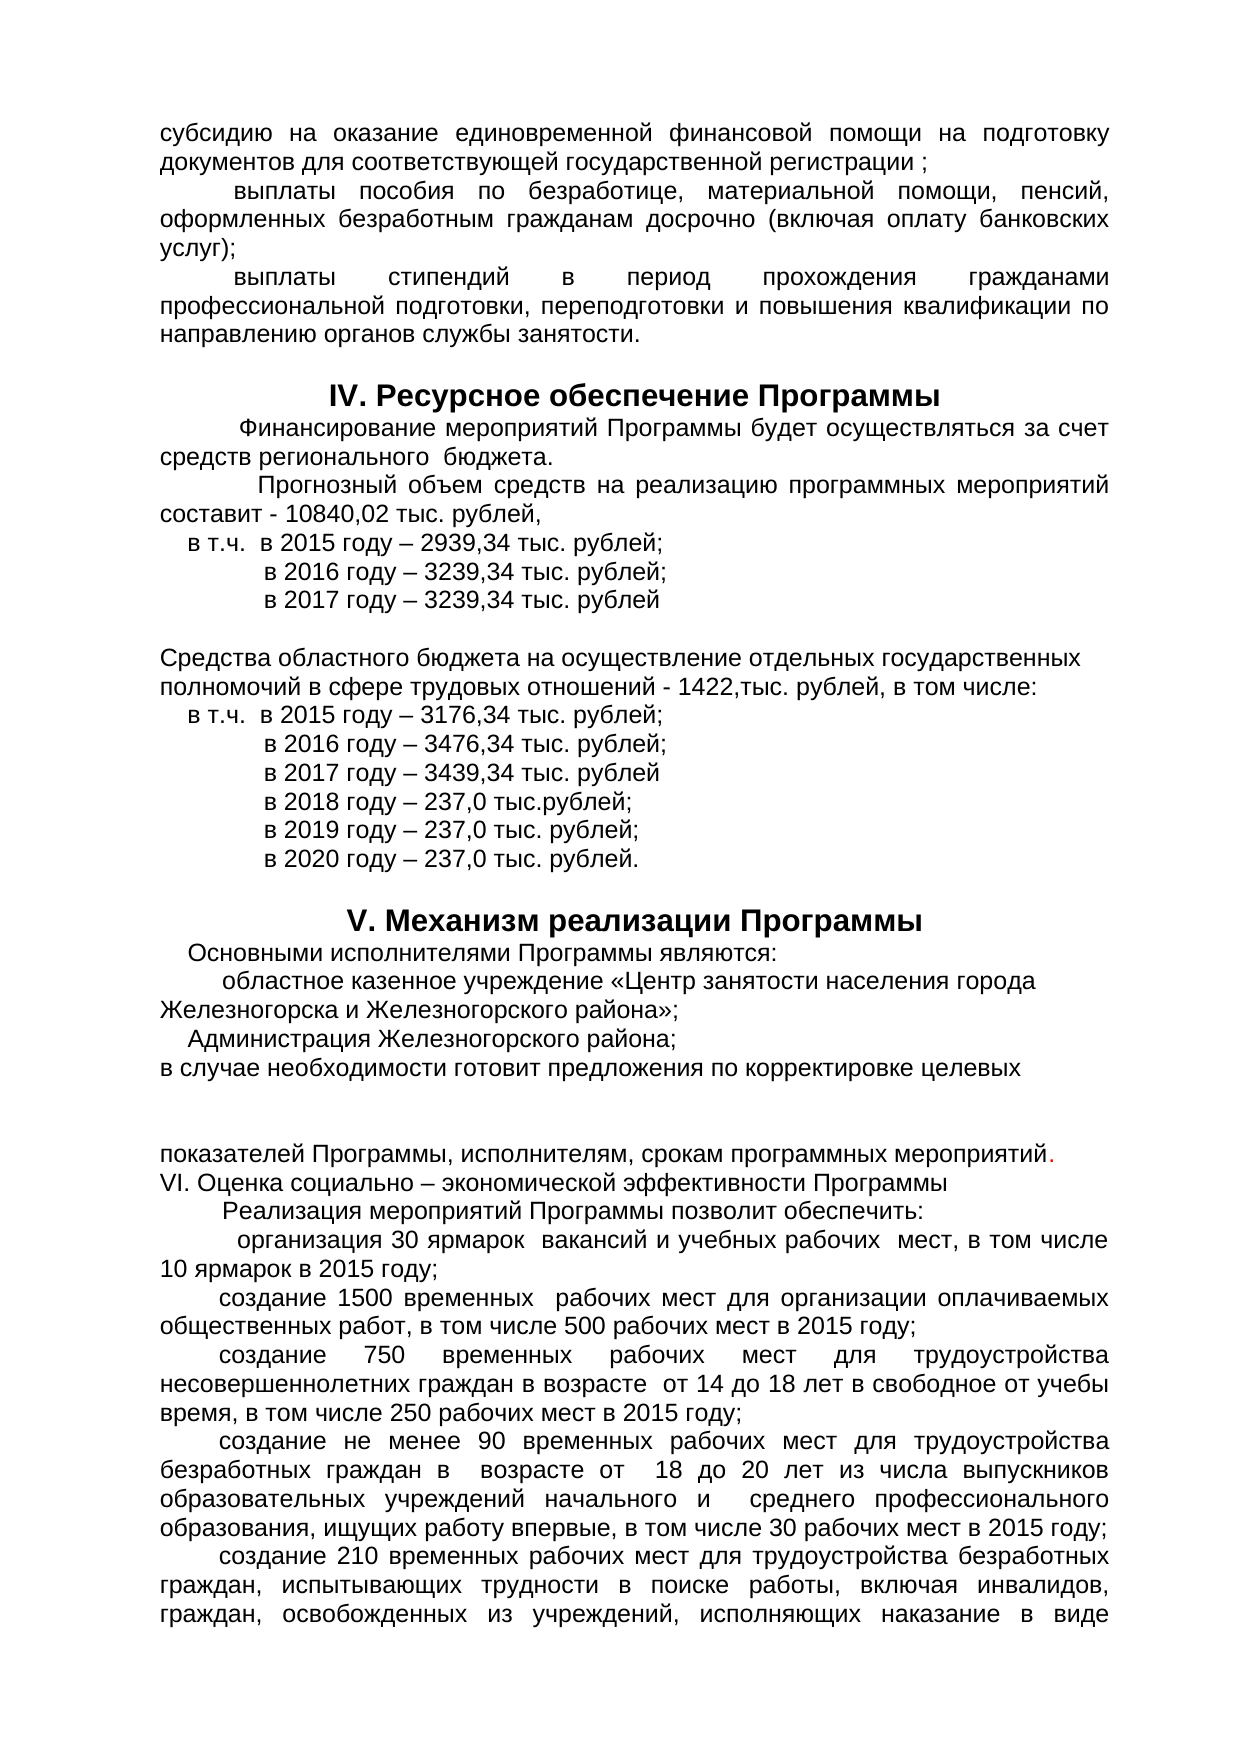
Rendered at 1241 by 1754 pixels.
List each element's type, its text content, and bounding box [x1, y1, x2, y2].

text Основными исполнителями Программы являются: [159, 937, 1110, 966]
text областное казенное учреждение «Центр занятости населения города [159, 966, 1110, 995]
text в 2019 году – 237,0 тыс. рублей; [159, 815, 1110, 844]
text в т.ч. в 2015 году – 3176,34 тыс. рублей; [159, 700, 1110, 729]
text V. Механизм реализации Программы [159, 902, 1110, 937]
text Реализация мероприятий Программы позволит обеспечить: [159, 1196, 1110, 1225]
text в 2017 году – 3239,34 тыс. рублей [159, 585, 1110, 614]
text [159, 1541, 1110, 1627]
text IV. Ресурсное обеспечение Программы [159, 377, 1110, 413]
text выплаты стипендий в период прохождения гражданами профессиональной подготовки, переподготовки и повышения квалификации по направлению органов службы занятости. [159, 262, 1110, 348]
text показателей Программы, исполнителям, срокам программных мероприятий. [159, 1139, 1110, 1167]
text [159, 118, 1110, 176]
text в случае необходимости готовит предложения по корректировке целевых [159, 1052, 1110, 1081]
text выплаты пособия по безработице, материальной помощи, пенсий, оформленных безработным гражданам досрочно (включая оплату банковских услуг); [159, 176, 1110, 262]
text в 2020 году – 237,0 тыс. рублей. [159, 844, 1110, 873]
text организация 30 ярмарок вакансий и учебных рабочих мест, в том числе 10 ярмарок в 2015 году; [159, 1225, 1110, 1282]
text VI. Оценка социально – экономической эффективности Программы [159, 1167, 1110, 1196]
text Администрация Железногорского района; [159, 1024, 1110, 1052]
text в 2016 году – 3476,34 тыс. рублей; [159, 729, 1110, 758]
text создание 750 временных рабочих мест для трудоустройства несовершеннолетних граждан в возрасте от 14 до 18 лет в свободное от учебы время, в том числе 250 рабочих мест в 2015 году; [159, 1340, 1110, 1426]
text в т.ч. в 2015 году – 2939,34 тыс. рублей; [159, 528, 1110, 557]
text Прогнозный объем средств на реализацию программных мероприятий составит - 10840,02 тыс. рублей, [159, 470, 1110, 528]
text в 2018 году – 237,0 тыс.рублей; [159, 787, 1110, 815]
text Средства областного бюджета на осуществление отдельных государственных полномочий в сфере трудовых отношений - 1422,тыс. рублей, в том числе: [159, 643, 1110, 700]
text создание не менее 90 временных рабочих мест для трудоустройства безработных граждан в возрасте от 18 до 20 лет из числа выпускников образовательных учреждений начального и среднего профессионального образования, ищущих работу впервые, в том числе 30 рабочих мест в 2015 году; [159, 1426, 1110, 1541]
text в 2016 году – 3239,34 тыс. рублей; [159, 557, 1110, 585]
text Железногорска и Железногорского района»; [159, 995, 1110, 1024]
text создание 1500 временных рабочих мест для организации оплачиваемых общественных работ, в том числе 500 рабочих мест в 2015 году; [159, 1282, 1110, 1340]
text в 2017 году – 3439,34 тыс. рублей [159, 758, 1110, 787]
text Финансирование мероприятий Программы будет осуществляться за счет средств регионального бюджета. [159, 413, 1110, 470]
